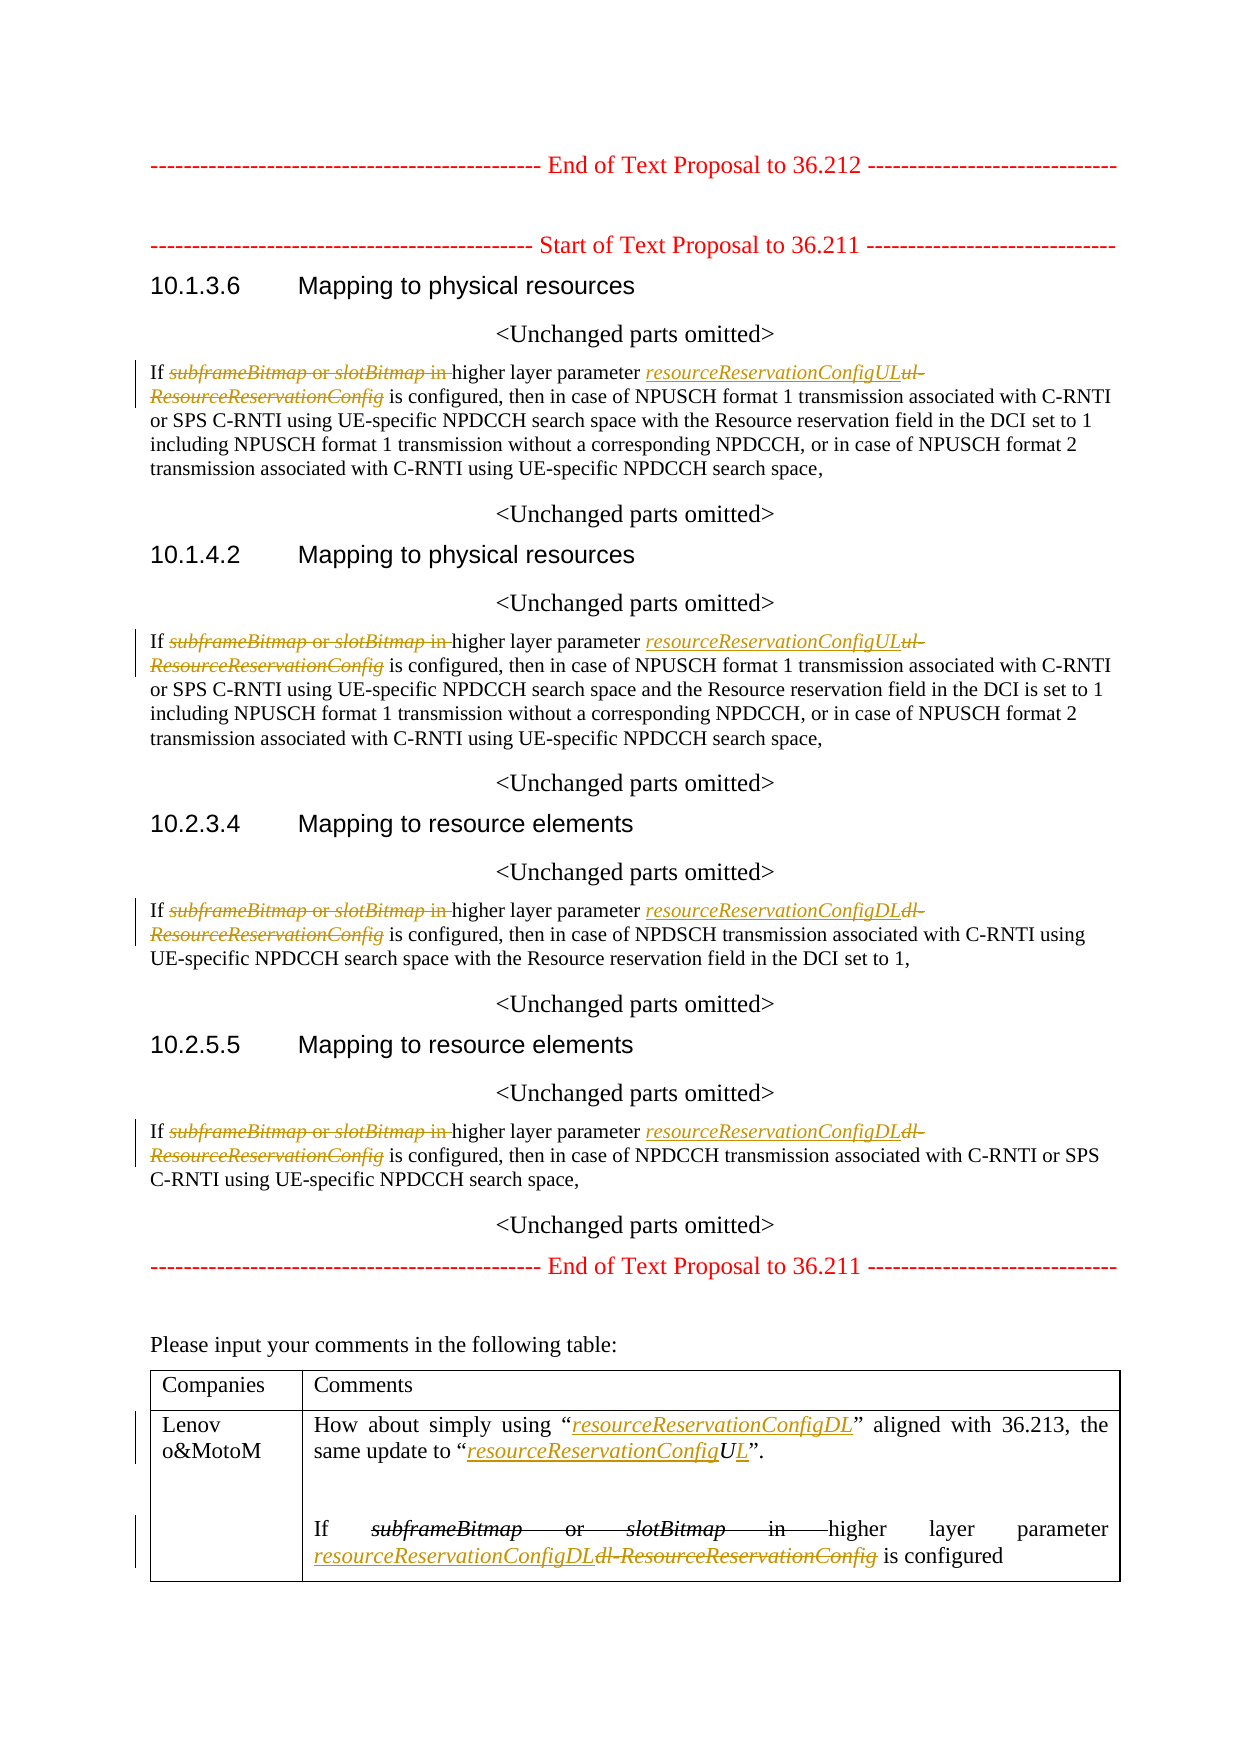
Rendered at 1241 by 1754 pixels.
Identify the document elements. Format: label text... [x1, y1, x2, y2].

text If higher layer parameter is configured, then in case of NPUSCH format 1 transmission associated with C-RNTI or SPS C-RNTI using UE-specific NPDCCH search space with the Resource reservation field in the DCI set to 1 including NPUSCH format 1 transmission without a corresponding NPDCCH, or in case of NPUSCH format 2 transmission associated with C-RNTI using UE-specific NPDCCH search space, [150, 360, 1120, 480]
text 10.1.4.2 Mapping to physical resources [150, 540, 1120, 569]
text <Unchanged parts omitted> [150, 1078, 1120, 1107]
text <Unchanged parts omitted> [150, 319, 1120, 348]
table_header Companies [151, 1371, 302, 1410]
text ----------------------------------------------- End of Text Proposal to 36.212 ------------------------------ [150, 150, 1120, 179]
text 10.1.3.6 Mapping to physical resources [150, 271, 1120, 300]
text <Unchanged parts omitted> [150, 1210, 1120, 1239]
text If higher layer parameter is configured, then in case of NPUSCH format 1 transmission associated with C-RNTI or SPS C-RNTI using UE-specific NPDCCH search space and the Resource reservation field in the DCI is set to 1 including NPUSCH format 1 transmission without a corresponding NPDCCH, or in case of NPUSCH format 2 transmission associated with C-RNTI using UE-specific NPDCCH search space, [150, 629, 1120, 749]
text <Unchanged parts omitted> [150, 588, 1120, 617]
text <Unchanged parts omitted> [150, 857, 1120, 886]
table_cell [303, 1411, 1119, 1581]
text If higher layer parameter is configured, then in case of NPDCCH transmission associated with C-RNTI or SPS C-RNTI using UE-specific NPDCCH search space, [150, 1119, 1120, 1191]
text Please input your comments in the following table: [150, 1331, 1120, 1358]
text <Unchanged parts omitted> [150, 499, 1120, 528]
text ---------------------------------------------- Start of Text Proposal to 36.211 ------------------------------ [150, 230, 1120, 259]
text If higher layer parameter is configured, then in case of NPDSCH transmission associated with C-RNTI using UE-specific NPDCCH search space with the Resource reservation field in the DCI set to 1, [150, 898, 1120, 970]
table_cell Lenovo&MotoM [151, 1411, 302, 1581]
text 10.2.5.5 Mapping to resource elements [150, 1030, 1120, 1059]
text <Unchanged parts omitted> [150, 989, 1120, 1018]
text ----------------------------------------------- End of Text Proposal to 36.211 ------------------------------ [150, 1251, 1120, 1280]
table_header Comments [303, 1371, 1119, 1410]
text 10.2.3.4 Mapping to resource elements [150, 809, 1120, 838]
text <Unchanged parts omitted> [150, 768, 1120, 797]
